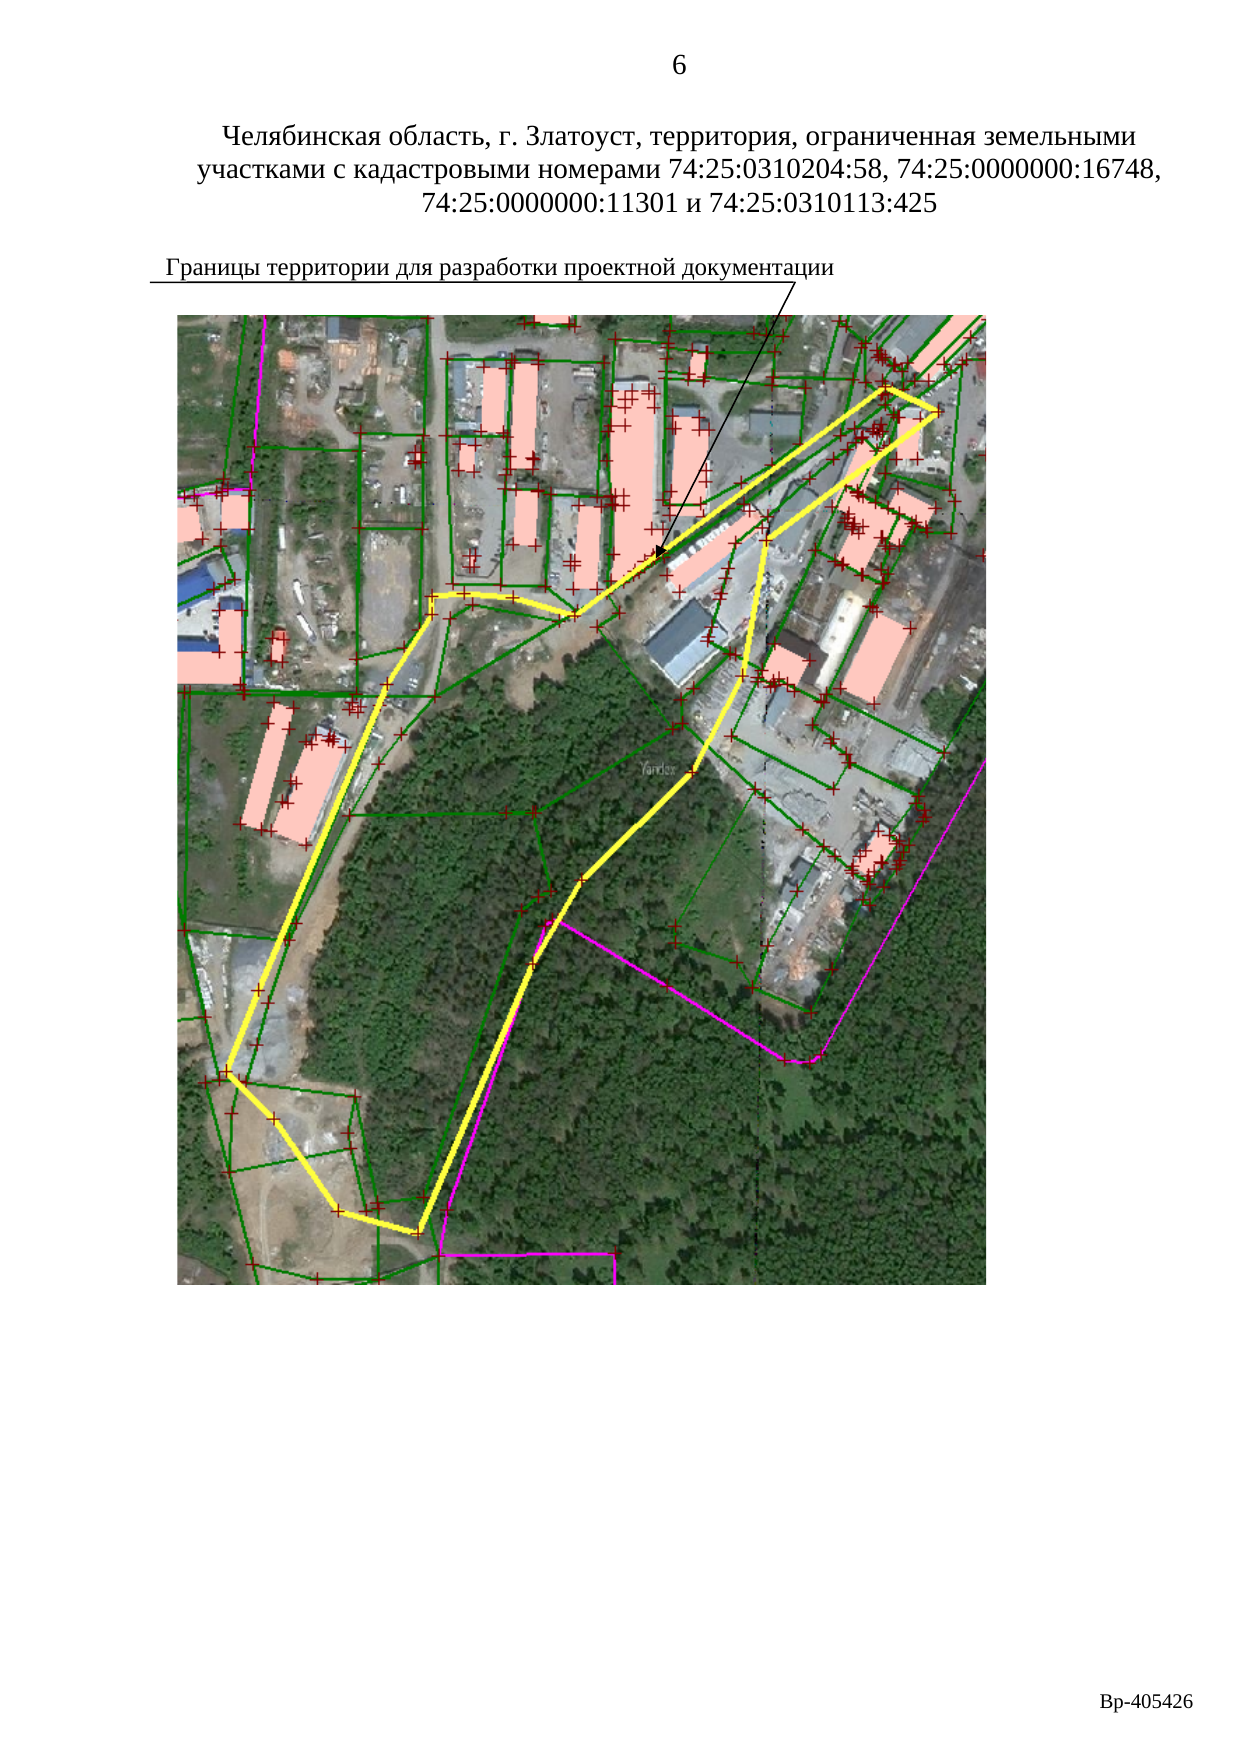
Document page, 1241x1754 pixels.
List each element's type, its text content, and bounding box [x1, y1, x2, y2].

text Челябинская область, г. Златоуст, территория, ограниченная земельными участками с кадастровыми номерами 74:25:0310204:58, 74:25:0000000:16748, 74:25:0000000:11301 и 74:25:0310113:425 [165, 118, 1193, 219]
text Границы территории для разработки проектной документации [165, 252, 1193, 281]
picture [177, 315, 987, 1285]
